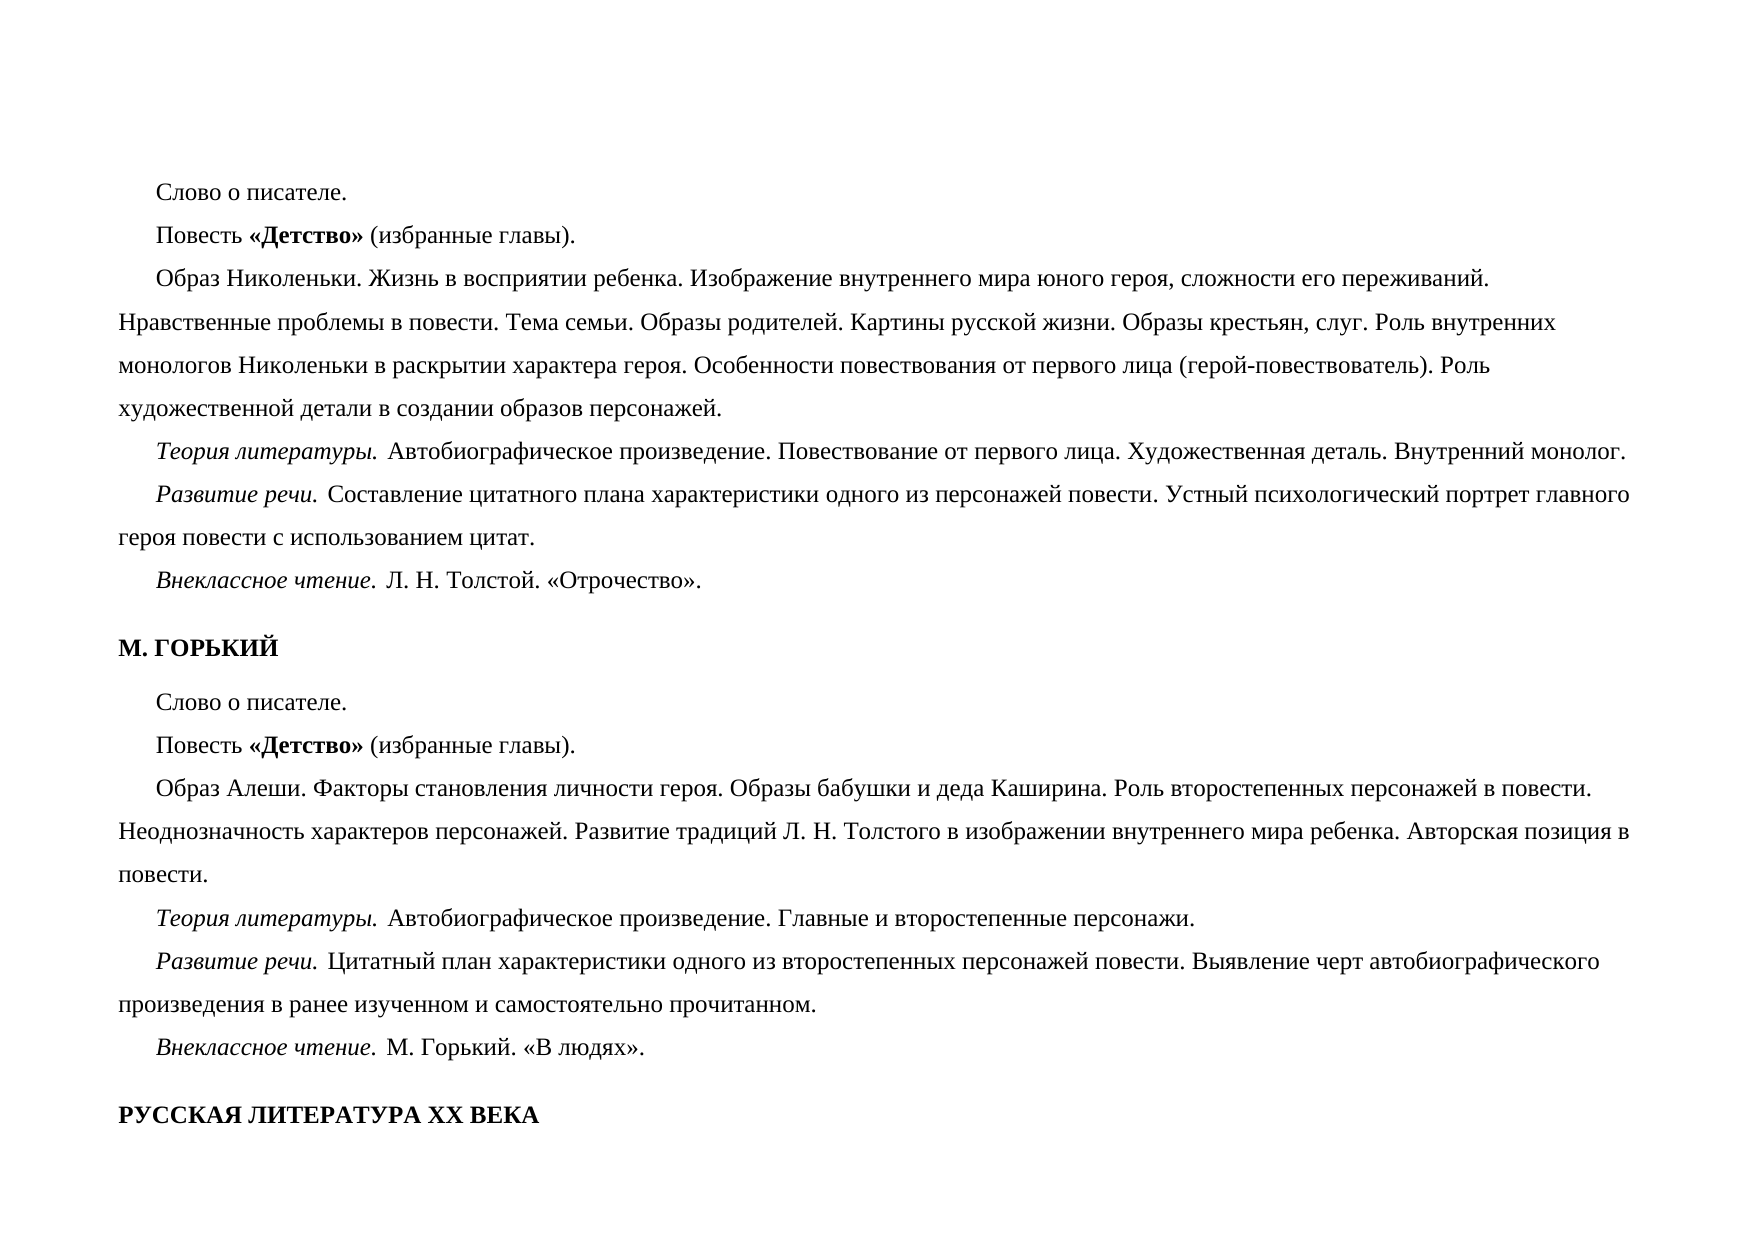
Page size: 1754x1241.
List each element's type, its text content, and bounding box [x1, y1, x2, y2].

text Слово о писателе. Повесть «Детство» (избранные главы). Образ Николеньки. Жизнь в восприятии ребенка. Изображение внутреннего мира юного героя, сложности его переживаний. Нравственные проблемы в повести. Тема семьи. Образы родителей. Картины русской жизни. Образы крестьян, слуг. Роль внутренних монологов Николеньки в раскрытии характера героя. Особенности повествования от первого лица (герой-повествователь). Роль художественной детали в создании образов персонажей. Теория литературы. Автобиографическое произведение. Повествование от первого лица. Художественная деталь. Внутренний монолог. Развитие речи. Составление цитатного плана характеристики одного из персонажей повести. Устный психологический портрет главного героя повести с использованием цитат. Внеклассное чтение. Л. Н. Толстой. «Отрочество». [118, 177, 1636, 594]
text Слово о писателе. Повесть «Детство» (избранные главы). Образ Алеши. Факторы становления личности героя. Образы бабушки и деда Каширина. Роль второстепенных персонажей в повести. Неоднозначность характеров персонажей. Развитие традиций Л. Н. Толстого в изображении внутреннего мира ребенка. Авторская позиция в повести. Теория литературы. Автобиографическое произведение. Главные и второстепенные персонажи. Развитие речи. Цитатный план характеристики одного из второстепенных персонажей повести. Выявление черт автобиографического произведения в ранее изученном и самостоятельно прочитанном. Внеклассное чтение. М. Горький. «В людях». [118, 687, 1636, 1061]
text РУССКАЯ ЛИТЕРАТУРА XX ВЕКА [118, 1100, 1636, 1129]
text М. ГОРЬКИЙ [118, 633, 1636, 662]
